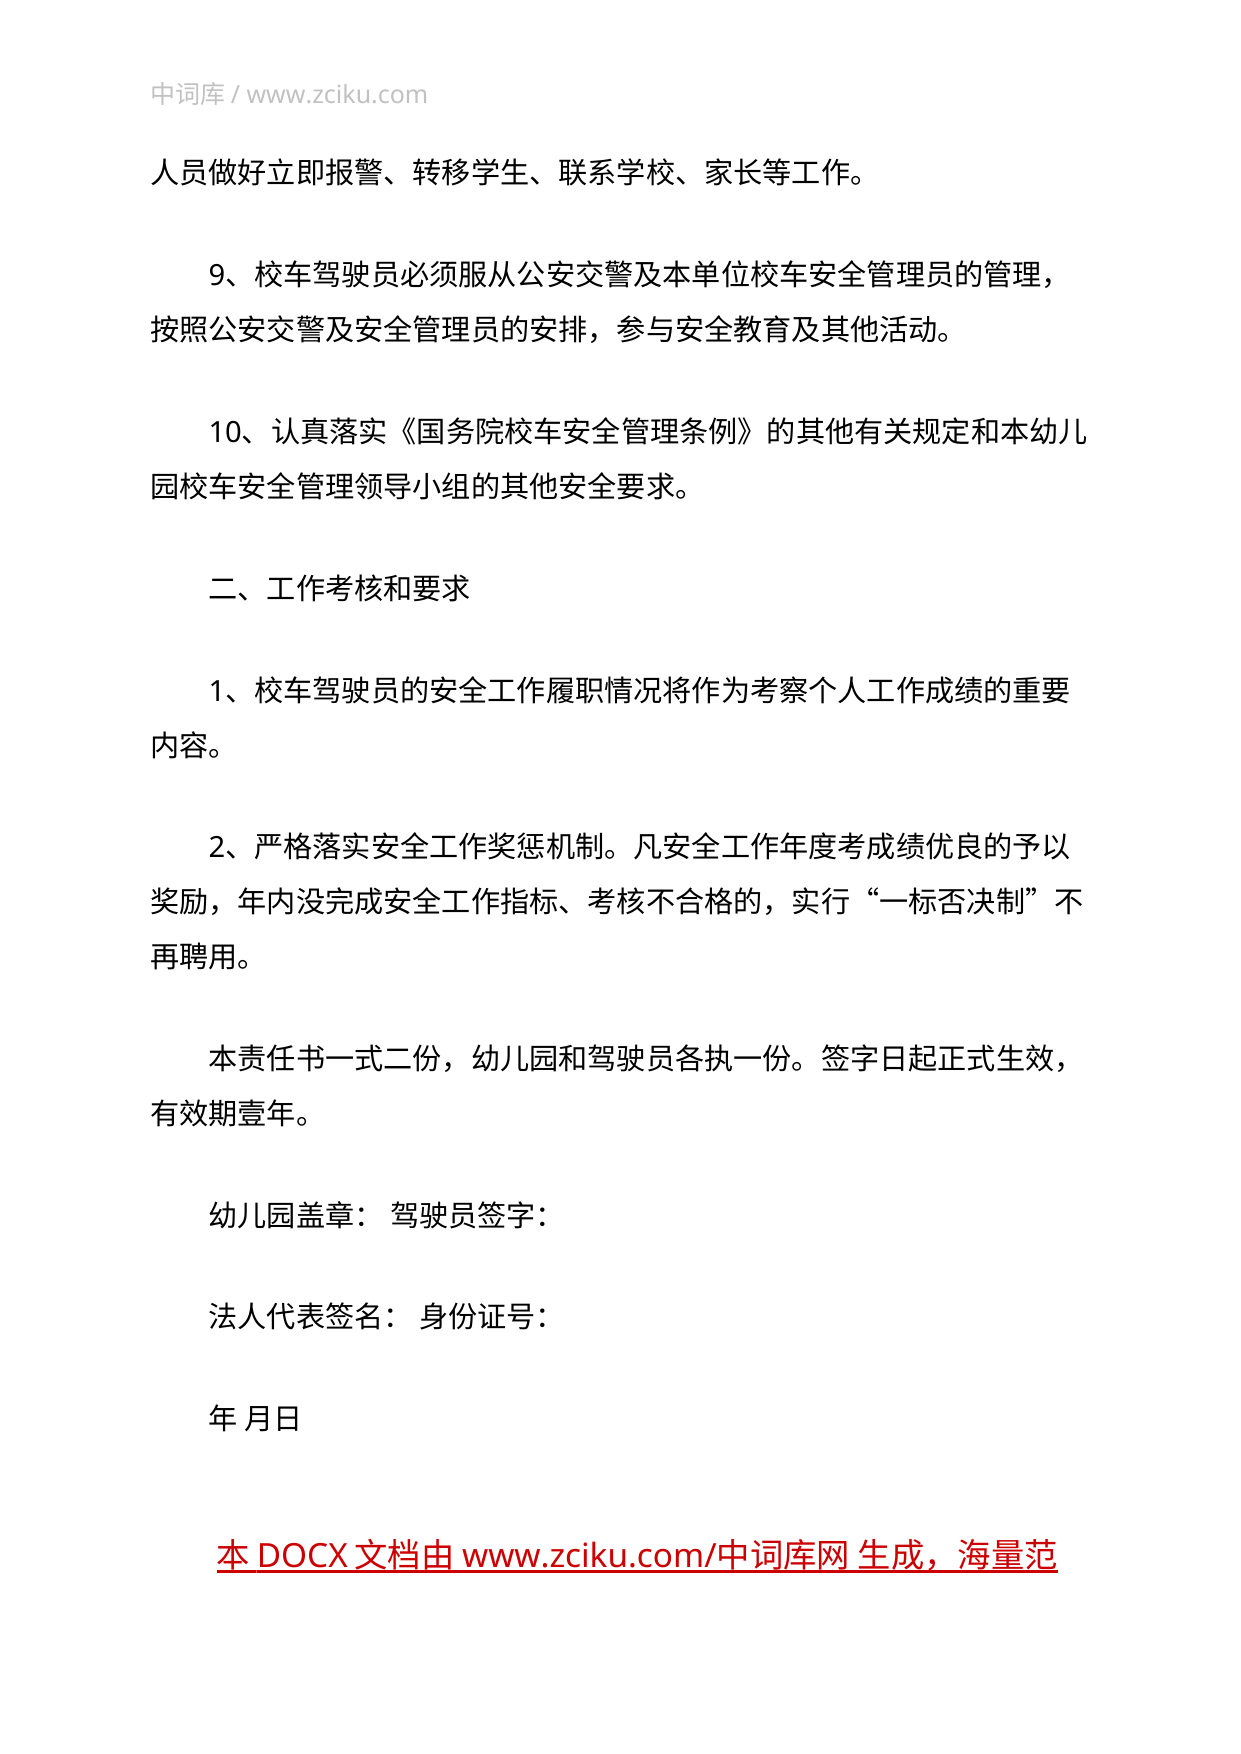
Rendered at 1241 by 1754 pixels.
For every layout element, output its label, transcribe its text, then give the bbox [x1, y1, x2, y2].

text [150, 150, 1090, 192]
text 1、校车驾驶员的安全工作履职情况将作为考察个人工作成绩的重要内容。 [150, 667, 1090, 764]
text 年 月日 [150, 1396, 1090, 1438]
text 幼儿园盖章： 驾驶员签字： [150, 1192, 1090, 1234]
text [150, 1529, 1090, 1577]
text 法人代表签名： 身份证号： [150, 1294, 1090, 1336]
text 2、严格落实安全工作奖惩机制。凡安全工作年度考成绩优良的予以奖励，年内没完成安全工作指标、考核不合格的，实行“一标否决制”不再聘用。 [150, 824, 1090, 976]
text 二、工作考核和要求 [150, 565, 1090, 608]
text 本责任书一式二份，幼儿园和驾驶员各执一份。签字日起正式生效，有效期壹年。 [150, 1036, 1090, 1133]
text 9、校车驾驶员必须服从公安交警及本单位校车安全管理员的管理，按照公安交警及安全管理员的安排，参与安全教育及其他活动。 [150, 252, 1090, 349]
text 10、认真落实《国务院校车安全管理条例》的其他有关规定和本幼儿园校车安全管理领导小组的其他安全要求。 [150, 408, 1090, 506]
